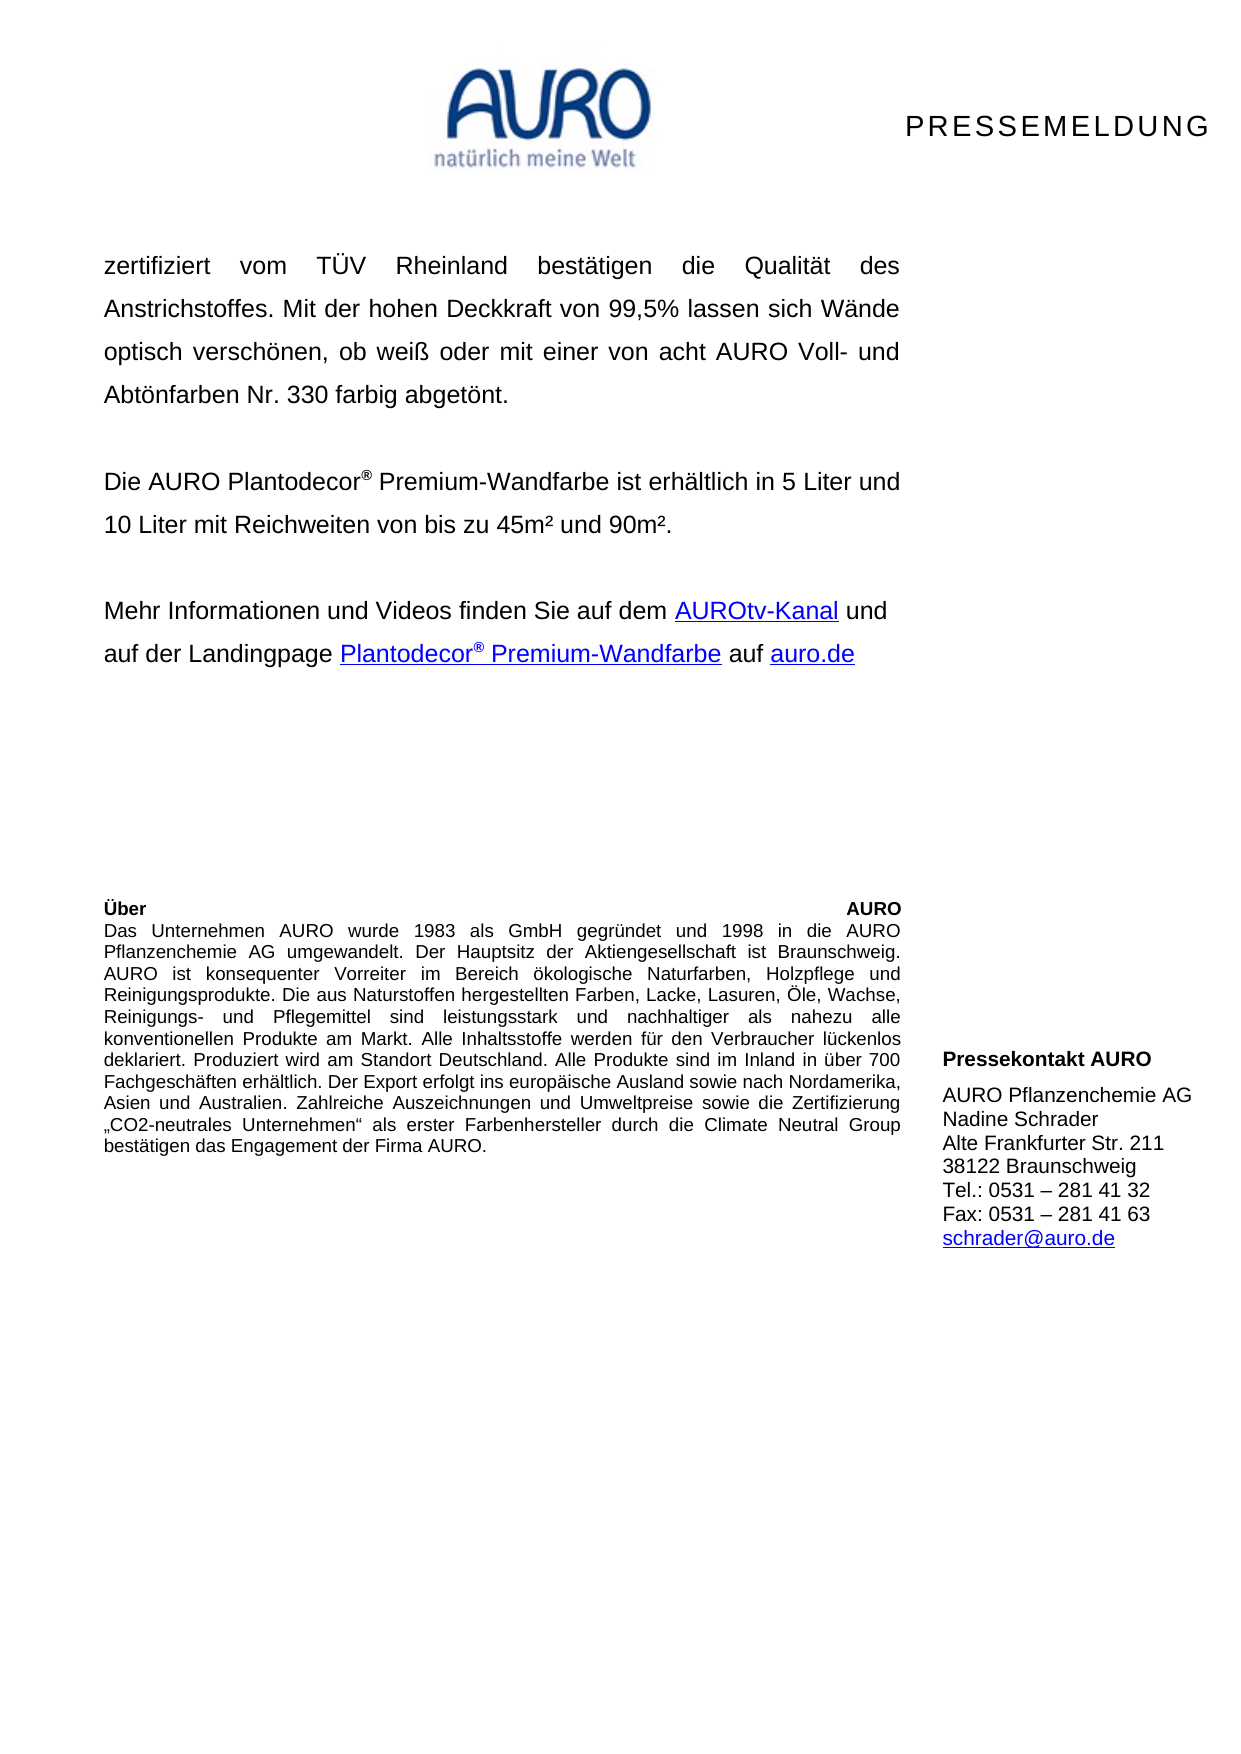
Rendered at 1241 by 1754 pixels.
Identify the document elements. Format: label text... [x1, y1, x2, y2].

text Über AURO Das Unternehmen AURO wurde 1983 als GmbH gegründet und 1998 in die AURO Pflanzenchemie AG umgewandelt. Der Hauptsitz der Aktiengesellschaft ist Braunschweig. AURO ist konsequenter Vorreiter im Bereich ökologische Naturfarben, Holzpflege und Reinigungsprodukte. Die aus Naturstoffen hergestellten Farben, Lacke, Lasuren, Öle, Wachse, Reinigungs- und Pflegemittel sind leistungsstark und nachhaltiger als nahezu alle konventionellen Produkte am Markt. Alle Inhaltsstoffe werden für den Verbraucher lückenlos deklariert. Produziert wird am Standort Deutschland. Alle Produkte sind im Inland in über 700 Fachgeschäften erhältlich. Der Export erfolgt ins europäische Ausland sowie nach Nordamerika, Asien und Australien. Zahlreiche Auszeichnungen und Umweltpreise sowie die Zertifizierung „CO2-neutrales Unternehmen“ als erster Farbenhersteller durch die Climate Neutral Group bestätigen das Engagement der Firma AURO. [103, 898, 901, 1157]
text Die AURO Plantodecor® Premium-Wandfarbe ist erhältlich in 5 Liter und 10 Liter mit Reichweiten von bis zu 45m² und 90m². [103, 467, 901, 538]
text Mehr Informationen und Videos finden Sie auf dem AUROtv-Kanal und auf der Landingpage Plantodecor® Premium-Wandfarbe auf auro.de [103, 596, 901, 668]
picture [427, 46, 665, 188]
